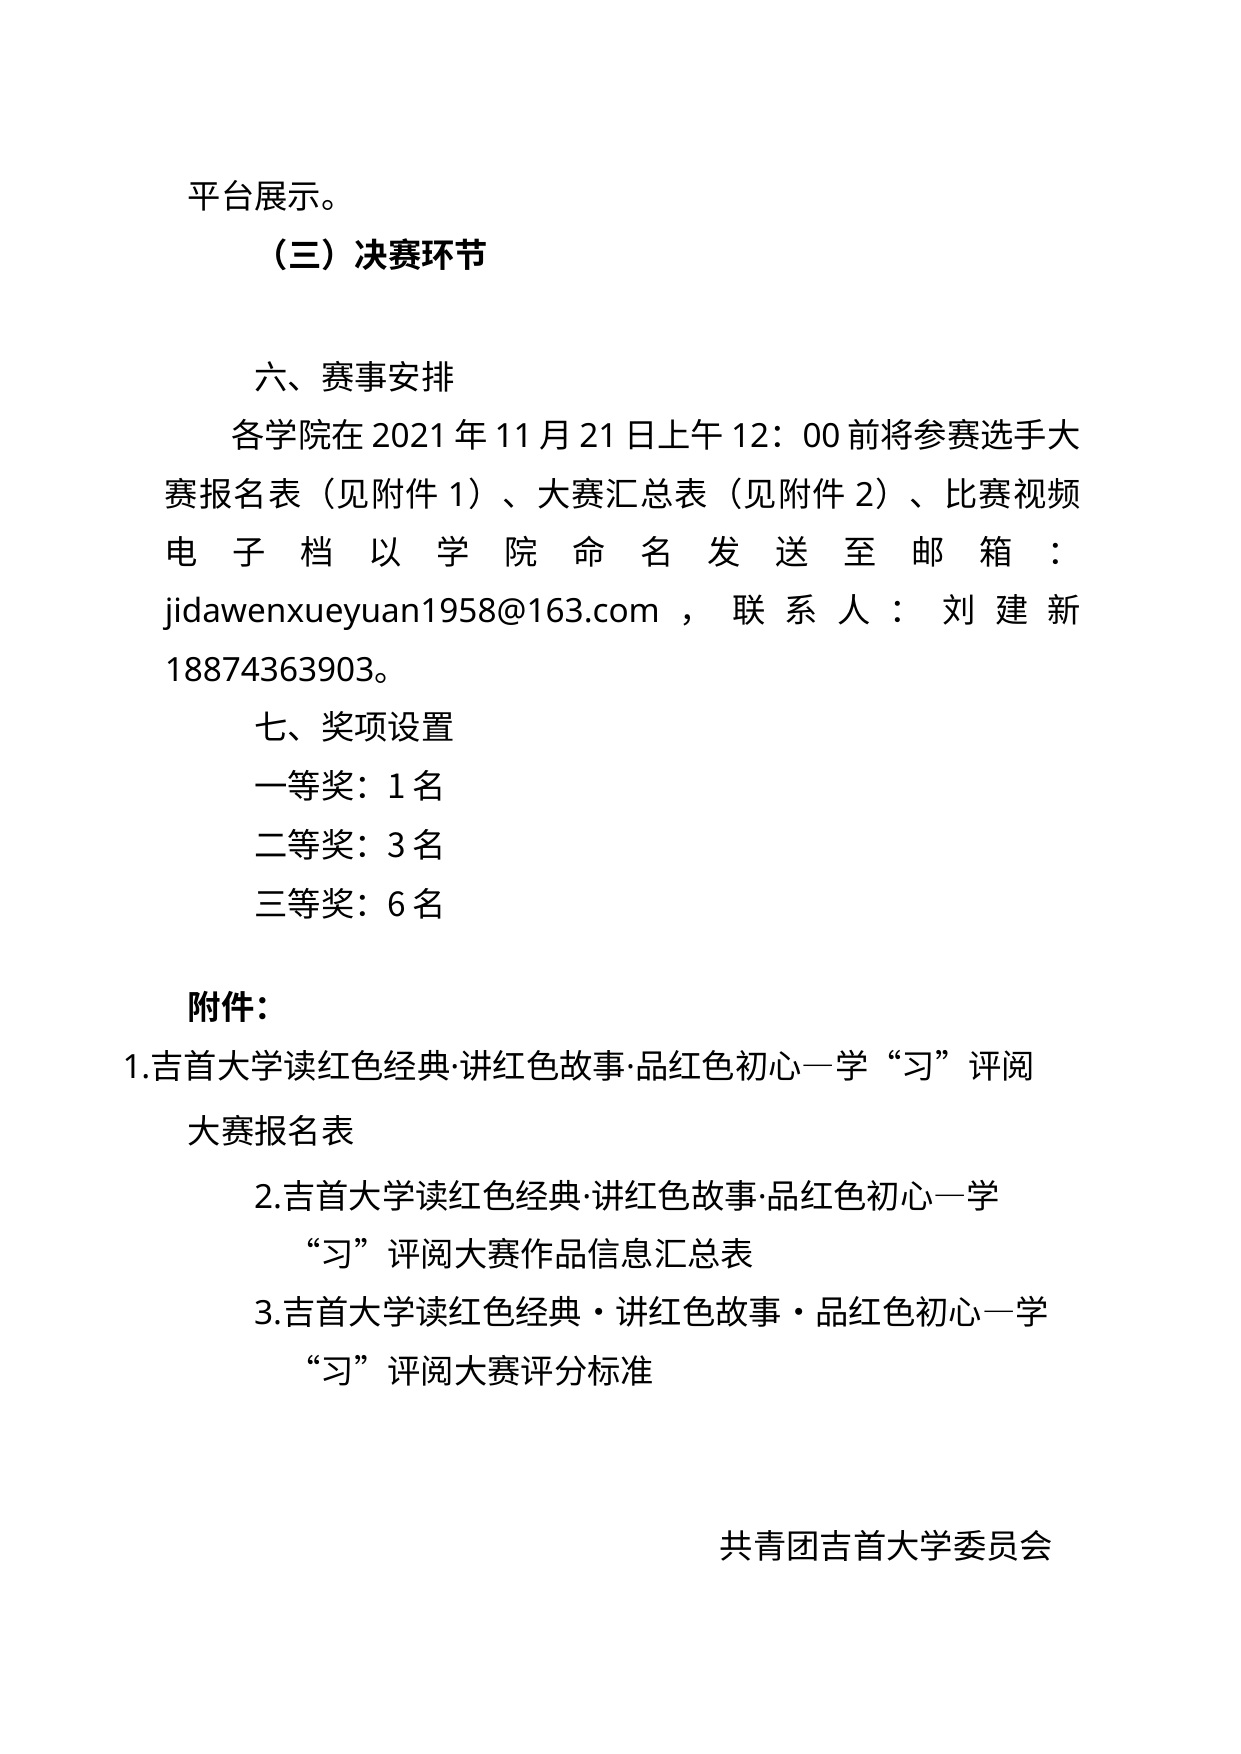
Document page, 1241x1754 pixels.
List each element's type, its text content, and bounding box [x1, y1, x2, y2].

text 三等奖：6名 [187, 870, 1053, 928]
text 七、奖项设置 [187, 693, 1053, 751]
text 六、赛事安排 [187, 343, 1053, 401]
text 1.吉首大学读红色经典·讲红色故事·品红色初心—学“习”评阅大赛报名表 [87, 1031, 1053, 1161]
text （三）决赛环节 [187, 220, 1053, 285]
text 附件： [187, 973, 1053, 1031]
text 一等奖：1名 [187, 752, 1053, 810]
text 二等奖：3名 [187, 811, 1053, 869]
text 3.吉首大学读红色经典·讲红色故事·品红色初心—学“习”评阅大赛评分标准 [254, 1278, 1053, 1395]
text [187, 162, 1053, 220]
text 共青团吉首大学委员会 [187, 1511, 1053, 1570]
text 各学院在2021年11月21日上午12：00前将参赛选手大赛报名表（见附件1）、大赛汇总表（见附件2）、比赛视频电子档以学院命名发送至邮箱：jidawenxueyuan1958@163.com，联系人：刘建新18874363903。 [164, 401, 1081, 693]
text 2.吉首大学读红色经典·讲红色故事·品红色初心—学“习”评阅大赛作品信息汇总表 [254, 1161, 1053, 1278]
